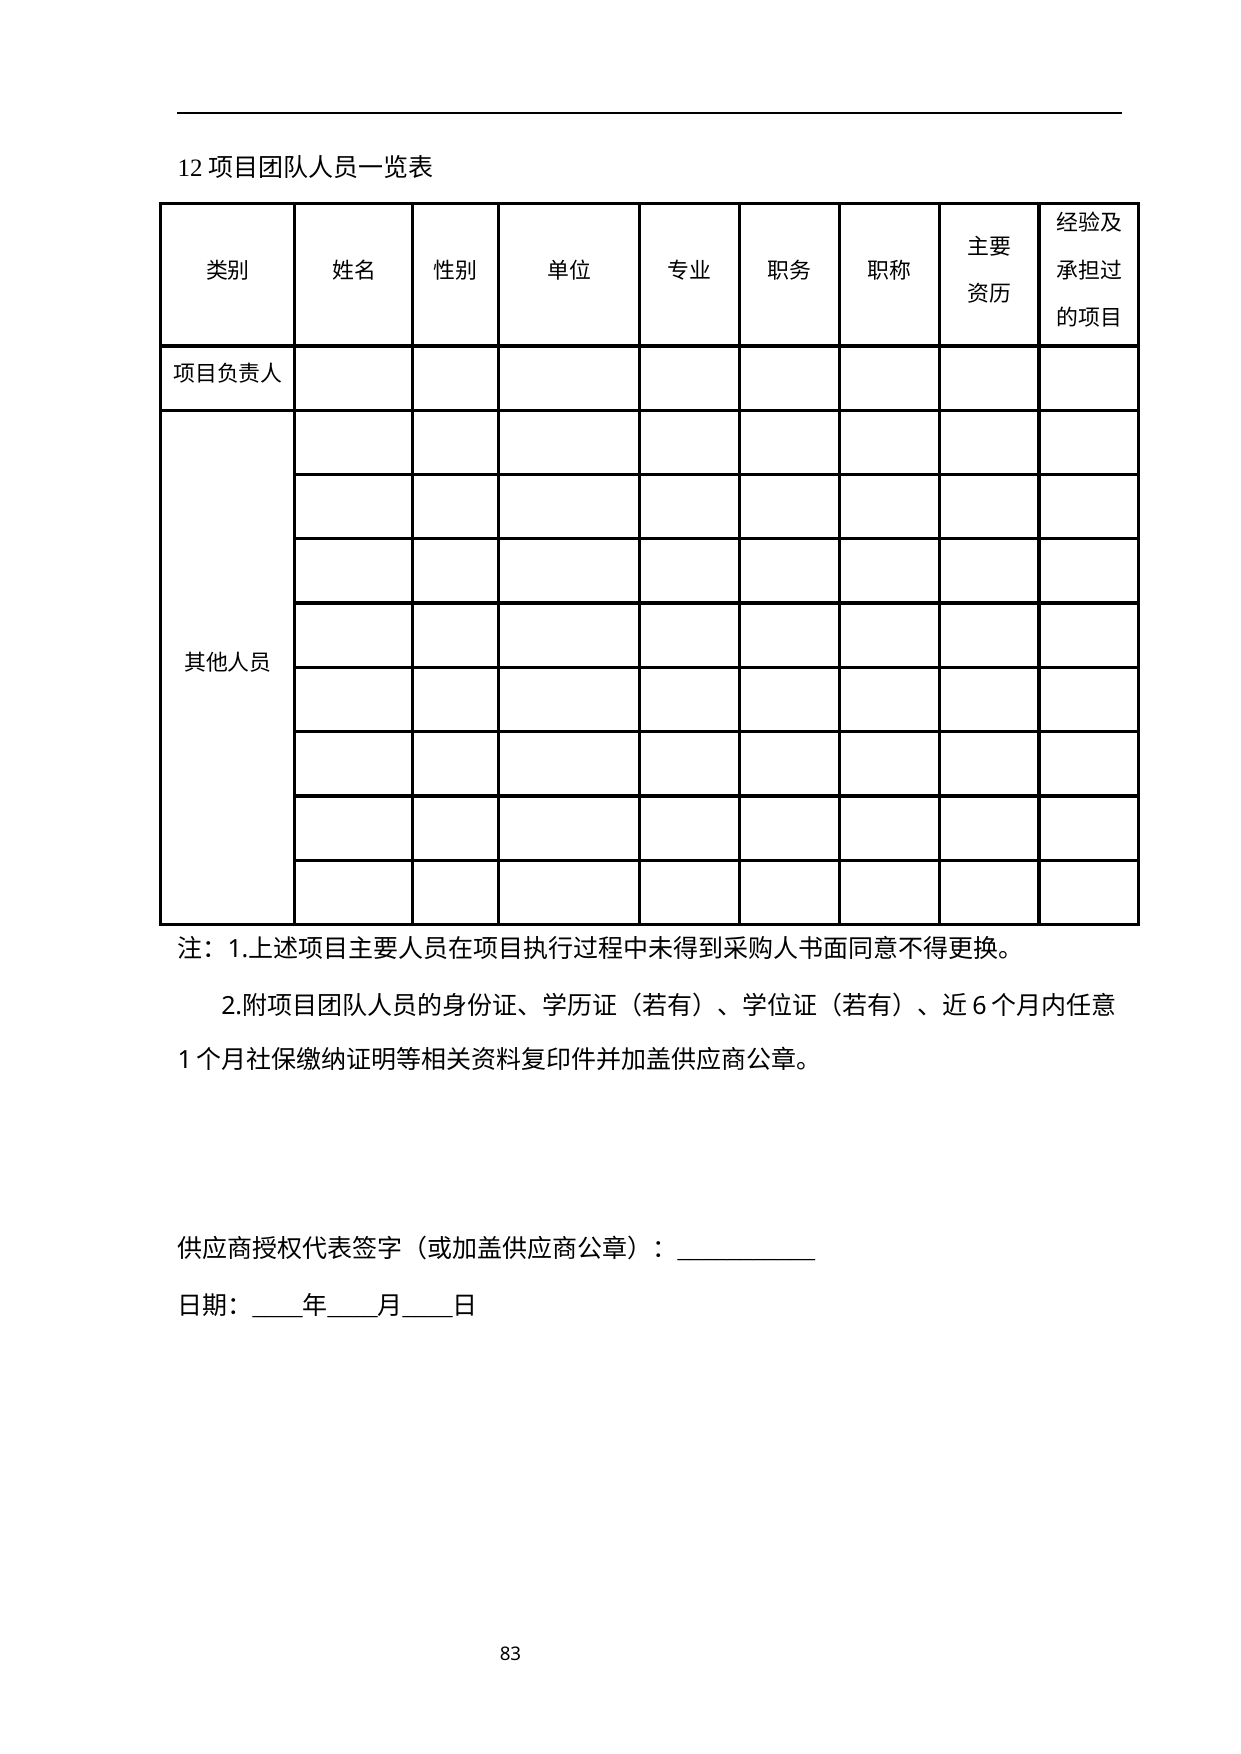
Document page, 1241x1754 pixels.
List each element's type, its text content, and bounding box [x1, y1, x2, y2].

table_cell [641, 412, 738, 473]
table_cell [414, 733, 497, 794]
table_header 职务 [741, 205, 838, 344]
table_cell [941, 862, 1037, 923]
table_cell [500, 862, 638, 923]
table_cell [500, 798, 638, 859]
table_cell [641, 348, 738, 409]
table_header 姓名 [296, 205, 411, 344]
table_cell [941, 540, 1037, 601]
table_cell [741, 476, 838, 537]
table_cell [414, 540, 497, 601]
table_cell [741, 412, 838, 473]
table_cell [941, 669, 1037, 730]
table_cell [941, 412, 1037, 473]
table_cell [1041, 669, 1137, 730]
table_cell [741, 669, 838, 730]
table_cell [414, 798, 497, 859]
table_cell [296, 605, 411, 666]
table_cell [500, 605, 638, 666]
table_cell [414, 476, 497, 537]
table_cell [1041, 605, 1137, 666]
text 12 项目团队人员一览表 [177, 148, 1122, 184]
table_cell [741, 348, 838, 409]
table_header 主要 资历 [941, 205, 1037, 344]
table_cell [414, 412, 497, 473]
table_cell [841, 862, 938, 923]
table_cell 项目负责人 [162, 348, 293, 409]
table_cell [641, 605, 738, 666]
table_cell [641, 540, 738, 601]
text 供应商授权代表签字（或加盖供应商公章）：___________ [177, 1228, 1122, 1264]
table_cell [841, 412, 938, 473]
table_cell 其他人员 [162, 412, 293, 923]
table_cell [500, 540, 638, 601]
table_cell [1041, 862, 1137, 923]
table_cell [641, 862, 738, 923]
table_cell [1041, 476, 1137, 537]
table_cell [1041, 733, 1137, 794]
table_cell [841, 605, 938, 666]
table_cell [941, 348, 1037, 409]
table_cell [641, 476, 738, 537]
table_cell [296, 540, 411, 601]
table_cell [941, 476, 1037, 537]
table_header 性别 [414, 205, 497, 344]
table_cell [741, 798, 838, 859]
table_cell [641, 669, 738, 730]
table_cell [414, 348, 497, 409]
table_cell [414, 862, 497, 923]
table_cell [296, 798, 411, 859]
table_cell [641, 798, 738, 859]
table_header 职称 [841, 205, 938, 344]
table_cell [500, 733, 638, 794]
table_cell [741, 862, 838, 923]
table_header 单位 [500, 205, 638, 344]
table_cell [296, 412, 411, 473]
table_cell [741, 733, 838, 794]
table_cell [500, 476, 638, 537]
table_cell [841, 733, 938, 794]
table_cell [1041, 348, 1137, 409]
table_header 专业 [641, 205, 738, 344]
table_cell [841, 669, 938, 730]
table_cell [1041, 412, 1137, 473]
table_cell [841, 348, 938, 409]
table_cell [1041, 540, 1137, 601]
table_cell [941, 733, 1037, 794]
text 注：1.上述项目主要人员在项目执行过程中未得到采购人书面同意不得更换。 [177, 929, 1122, 965]
table_header 类别 [162, 205, 293, 344]
table_cell [296, 733, 411, 794]
table_cell [414, 605, 497, 666]
table_cell [641, 733, 738, 794]
table_cell [741, 605, 838, 666]
table_cell [841, 540, 938, 601]
table_cell [500, 412, 638, 473]
table_cell [941, 798, 1037, 859]
table_cell [296, 476, 411, 537]
table_cell [296, 862, 411, 923]
text 日期：____年____月____日 [177, 1285, 1122, 1321]
table_cell [741, 540, 838, 601]
table_cell [841, 476, 938, 537]
table_cell [296, 669, 411, 730]
table_cell [1041, 798, 1137, 859]
table_header 经验及承担过的项目 [1041, 205, 1137, 344]
table_cell [941, 605, 1037, 666]
table_cell [841, 798, 938, 859]
table_cell [296, 348, 411, 409]
table_cell [414, 669, 497, 730]
text 2.附项目团队人员的身份证、学历证（若有）、学位证（若有）、近6个月内任意1个月社保缴纳证明等相关资料复印件并加盖供应商公章。 [177, 986, 1122, 1076]
table_cell [500, 348, 638, 409]
table_cell [500, 669, 638, 730]
